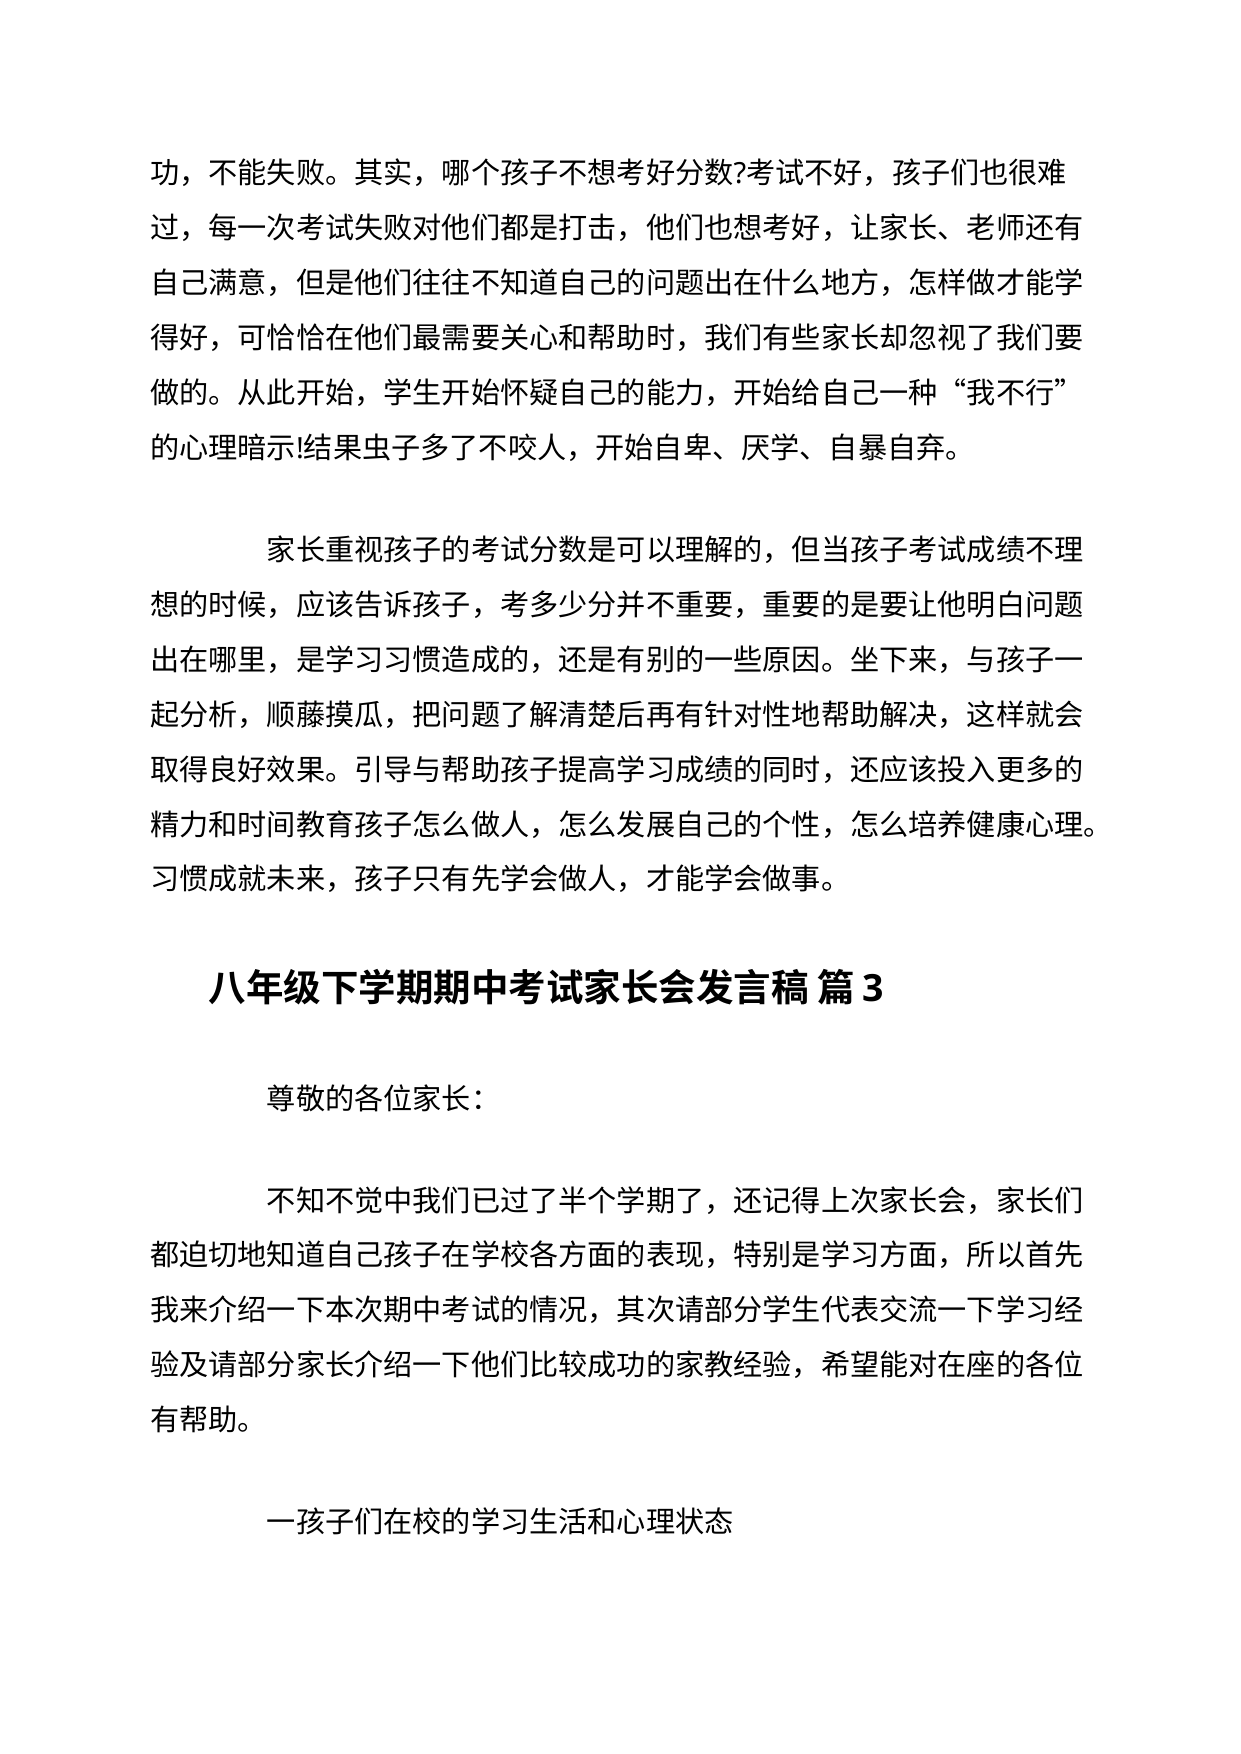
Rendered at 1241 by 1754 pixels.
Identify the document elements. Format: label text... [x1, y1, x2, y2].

text 八年级下学期期中考试家长会发言稿 篇3 [150, 958, 1090, 1012]
text 一孩子们在校的学习生活和心理状态 [150, 1498, 1090, 1541]
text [150, 150, 1090, 467]
text 家长重视孩子的考试分数是可以理解的，但当孩子考试成绩不理想的时候，应该告诉孩子，考多少分并不重要，重要的是要让他明白问题出在哪里，是学习习惯造成的，还是有别的一些原因。坐下来，与孩子一起分析，顺藤摸瓜，把问题了解清楚后再有针对性地帮助解决，这样就会取得良好效果。引导与帮助孩子提高学习成绩的同时，还应该投入更多的精力和时间教育孩子怎么做人，怎么发展自己的个性，怎么培养健康心理。习惯成就未来，孩子只有先学会做人，才能学会做事。 [150, 527, 1090, 898]
text 尊敬的各位家长： [150, 1075, 1090, 1118]
text 不知不觉中我们已过了半个学期了，还记得上次家长会，家长们都迫切地知道自己孩子在学校各方面的表现，特别是学习方面，所以首先我来介绍一下本次期中考试的情况，其次请部分学生代表交流一下学习经验及请部分家长介绍一下他们比较成功的家教经验，希望能对在座的各位有帮助。 [150, 1177, 1090, 1439]
